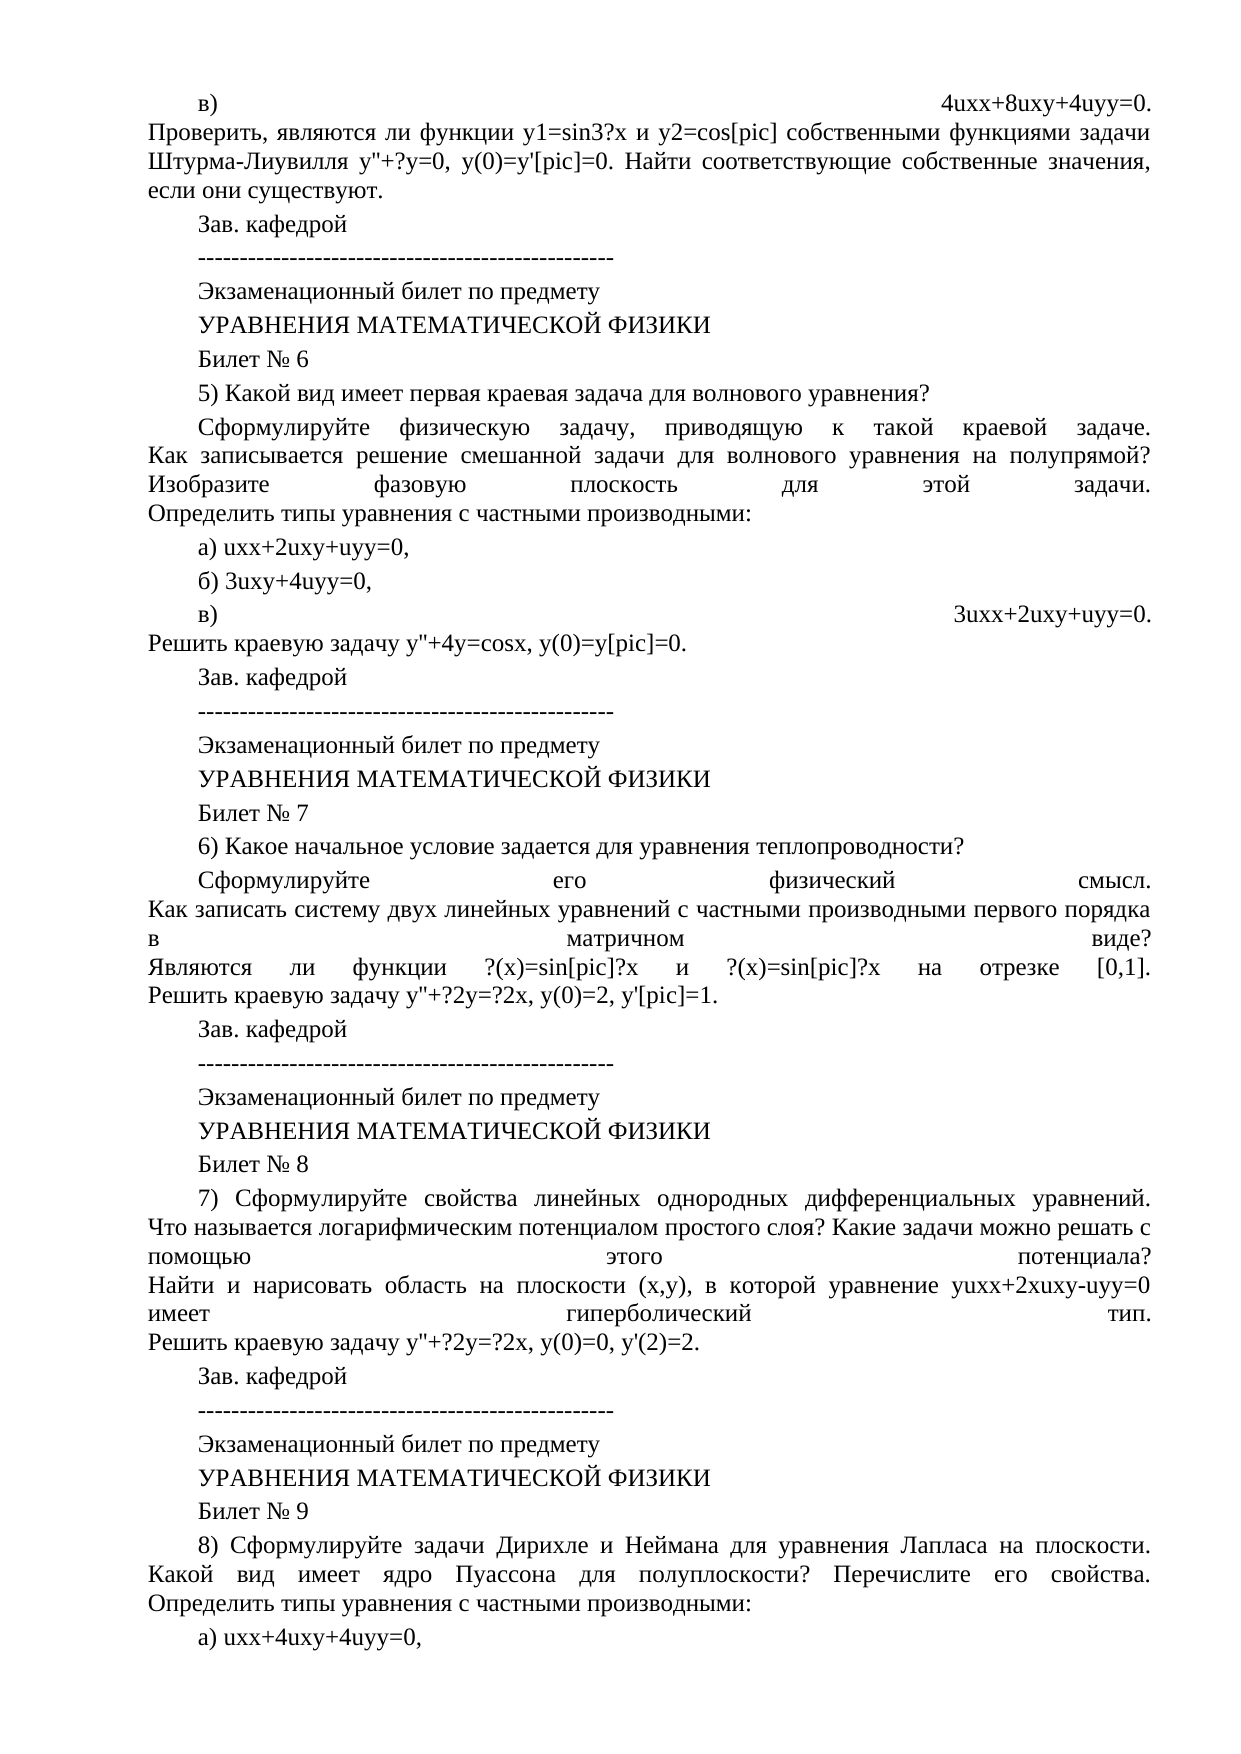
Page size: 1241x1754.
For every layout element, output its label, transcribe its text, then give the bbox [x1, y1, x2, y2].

text 5) Какой вид имеет первая краевая задача для волнового уравнения? [148, 378, 1152, 407]
text Экзаменационный билет по предмету [148, 1429, 1152, 1457]
text Зав. кафедрой [148, 209, 1152, 237]
text в) 3uxx+2uxy+uyy=0. Решить краевую задачу y''+4y=cosx, y(0)=y[pic]=0. [148, 599, 1152, 657]
text 8) Сформулируйте задачи Дирихле и Неймана для уравнения Лапласа на плоскости. Какой вид имеет ядро Пуассона для полуплоскости? Перечислите его свойства. Определить типы уравнения с частными производными: [148, 1530, 1152, 1617]
text а) uxx+4uxy+4uyy=0, [148, 1622, 1152, 1650]
text Зав. кафедрой [148, 662, 1152, 691]
text -------------------------------------------------- [148, 696, 1152, 725]
text Сформулируйте его физический смысл. Как записать систему двух линейных уравнений с частными производными первого порядка в матричном виде? Являются ли функции ?(x)=sin[pic]?x и ?(x)=sin[pic]?x на отрезке [0,1]. Решить краевую задачу y''+?2y=?2x, y(0)=2, y'[pic]=1. [148, 865, 1152, 1009]
text в) 4uxx+8uxy+4uyy=0. Проверить, являются ли функции y1=sin3?x и y2=cos[pic] собственными функциями задачи Штурма-Лиувилля y''+?y=0, y(0)=у'[pic]=0. Найти соответствующие собственные значения, если они существуют. [148, 88, 1152, 203]
text б) 3uxy+4uyy=0, [148, 566, 1152, 594]
text УРАВНЕНИЯ МАТЕМАТИЧЕСКОЙ ФИЗИКИ [148, 1116, 1152, 1144]
text Экзаменационный билет по предмету [148, 1082, 1152, 1111]
text Билет № 8 [148, 1149, 1152, 1178]
text Билет № 6 [148, 344, 1152, 373]
text УРАВНЕНИЯ МАТЕМАТИЧЕСКОЙ ФИЗИКИ [148, 310, 1152, 339]
text Билет № 9 [148, 1496, 1152, 1525]
text 6) Какое начальное условие задается для уравнения теплопроводности? [148, 831, 1152, 860]
text УРАВНЕНИЯ МАТЕМАТИЧЕСКОЙ ФИЗИКИ [148, 764, 1152, 792]
text Сформулируйте физическую задачу, приводящую к такой краевой задаче. Как записывается решение смешанной задачи для волнового уравнения на полупрямой? Изобразите фазовую плоскость для этой задачи. Определить типы уравнения с частными производными: [148, 412, 1152, 527]
text Экзаменационный билет по предмету [148, 276, 1152, 305]
text -------------------------------------------------- [148, 1048, 1152, 1077]
text Зав. кафедрой [148, 1361, 1152, 1390]
text 7) Сформулируйте свойства линейных однородных дифференциальных уравнений. Что называется логарифмическим потенциалом простого слоя? Какие задачи можно решать с помощью этого потенциала? Найти и нарисовать область на плоскости (x,y), в которой уравнение yuxx+2xuxy-uyy=0 имеет гиперболический тип. Решить краевую задачу y''+?2y=?2x, y(0)=0, y'(2)=2. [148, 1183, 1152, 1356]
text Зав. кафедрой [148, 1014, 1152, 1043]
text Билет № 7 [148, 798, 1152, 826]
text -------------------------------------------------- [148, 1395, 1152, 1424]
text Экзаменационный билет по предмету [148, 730, 1152, 759]
text -------------------------------------------------- [148, 242, 1152, 271]
text а) uxx+2uxy+uyy=0, [148, 532, 1152, 561]
text УРАВНЕНИЯ МАТЕМАТИЧЕСКОЙ ФИЗИКИ [148, 1463, 1152, 1491]
